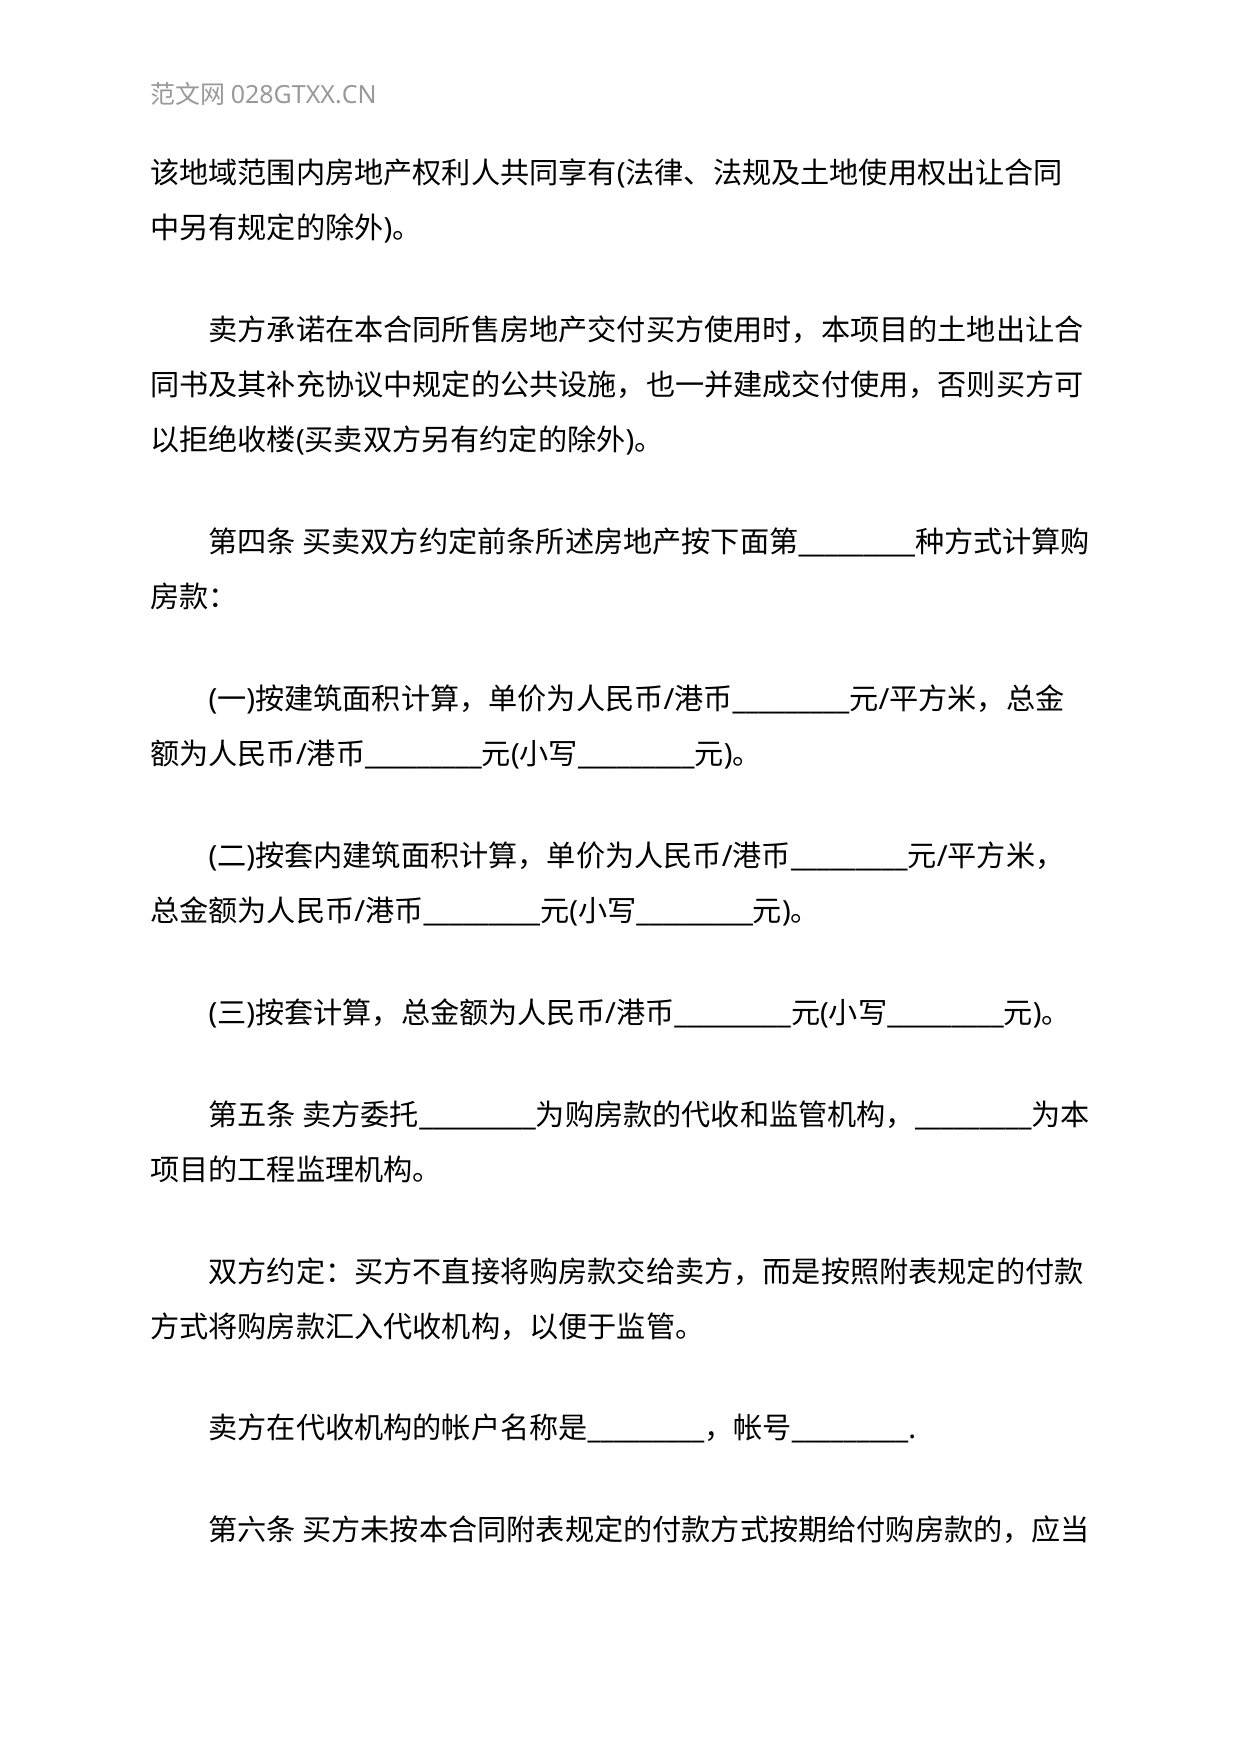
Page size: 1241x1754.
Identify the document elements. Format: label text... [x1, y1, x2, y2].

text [150, 150, 1090, 247]
text 第四条 买卖双方约定前条所述房地产按下面第_________种方式计算购房款： [150, 519, 1090, 616]
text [150, 1507, 1090, 1549]
text 双方约定：买方不直接将购房款交给卖方，而是按照附表规定的付款方式将购房款汇入代收机构，以便于监管。 [150, 1248, 1090, 1345]
text (一)按建筑面积计算，单价为人民币/港币_________元/平方米，总金额为人民币/港币_________元(小写_________元)。 [150, 676, 1090, 773]
text (三)按套计算，总金额为人民币/港币_________元(小写_________元)。 [150, 989, 1090, 1032]
text 卖方承诺在本合同所售房地产交付买方使用时，本项目的土地出让合同书及其补充协议中规定的公共设施，也一并建成交付使用，否则买方可以拒绝收楼(买卖双方另有约定的除外)。 [150, 307, 1090, 459]
text 卖方在代收机构的帐户名称是_________，帐号_________. [150, 1405, 1090, 1447]
text (二)按套内建筑面积计算，单价为人民币/港币_________元/平方米，总金额为人民币/港币_________元(小写_________元)。 [150, 832, 1090, 930]
text 第五条 卖方委托_________为购房款的代收和监管机构，_________为本项目的工程监理机构。 [150, 1091, 1090, 1189]
